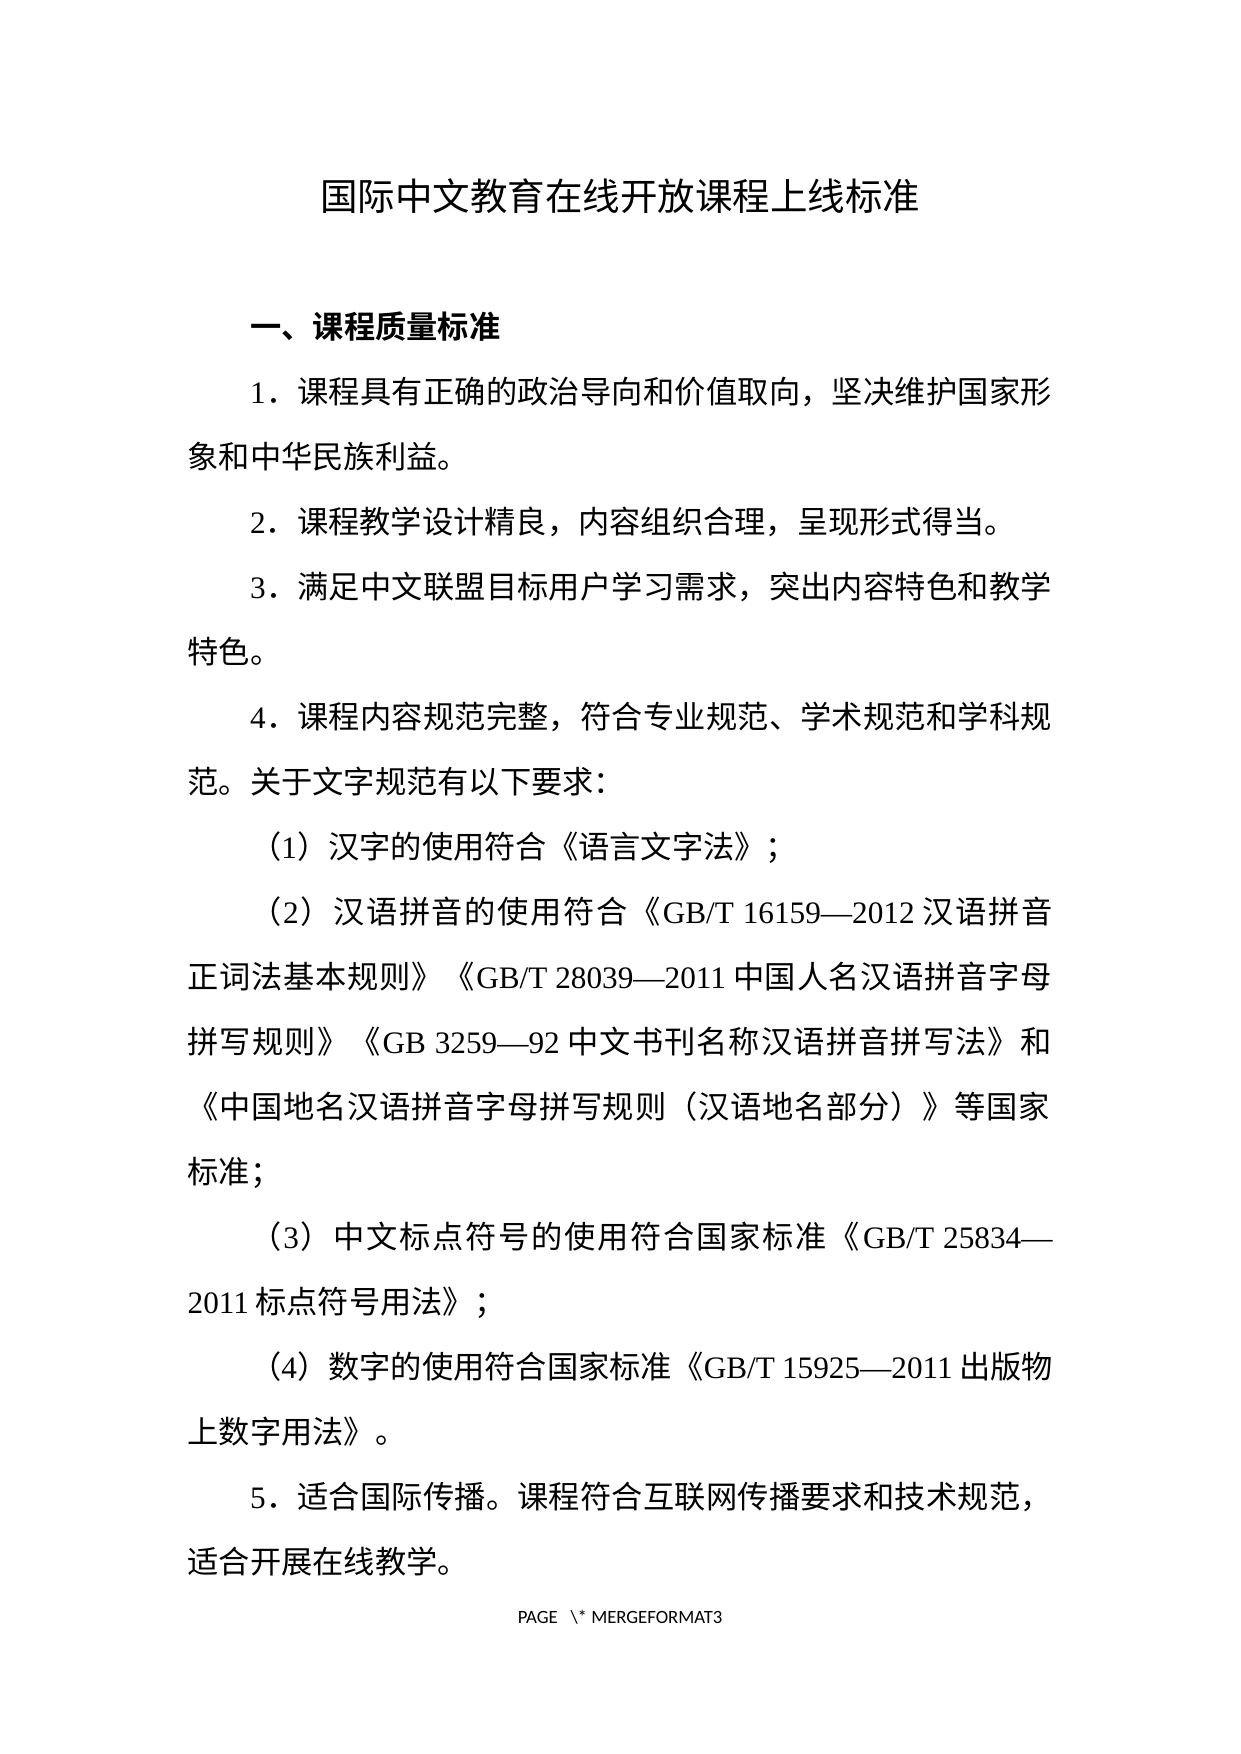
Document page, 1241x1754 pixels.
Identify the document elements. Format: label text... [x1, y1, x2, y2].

text 1．课程具有正确的政治导向和价值取向，坚决维护国家形象和中华民族利益。 [187, 357, 1053, 487]
text 4．课程内容规范完整，符合专业规范、学术规范和学科规范。关于文字规范有以下要求： [187, 682, 1053, 812]
text （3）中文标点符号的使用符合国家标准《GB/T 25834—2011标点符号用法》； [187, 1202, 1053, 1332]
text 一、课程质量标准 [187, 292, 1053, 357]
text （2）汉语拼音的使用符合《GB/T 16159—2012汉语拼音正词法基本规则》《GB/T 28039—2011中国人名汉语拼音字母拼写规则》《GB 3259—92中文书刊名称汉语拼音拼写法》和《中国地名汉语拼音字母拼写规则（汉语地名部分）》等国家标准； [187, 877, 1053, 1202]
text 3．满足中文联盟目标用户学习需求，突出内容特色和教学特色。 [187, 552, 1053, 682]
text （4）数字的使用符合国家标准《GB/T 15925—2011出版物上数字用法》。 [187, 1332, 1053, 1462]
text 5．适合国际传播。课程符合互联网传播要求和技术规范，适合开展在线教学。 [187, 1462, 1053, 1592]
text 2．课程教学设计精良，内容组织合理，呈现形式得当。 [187, 487, 1053, 552]
text （1）汉字的使用符合《语言文字法》； [187, 812, 1053, 877]
text 国际中文教育在线开放课程上线标准 [187, 162, 1053, 227]
